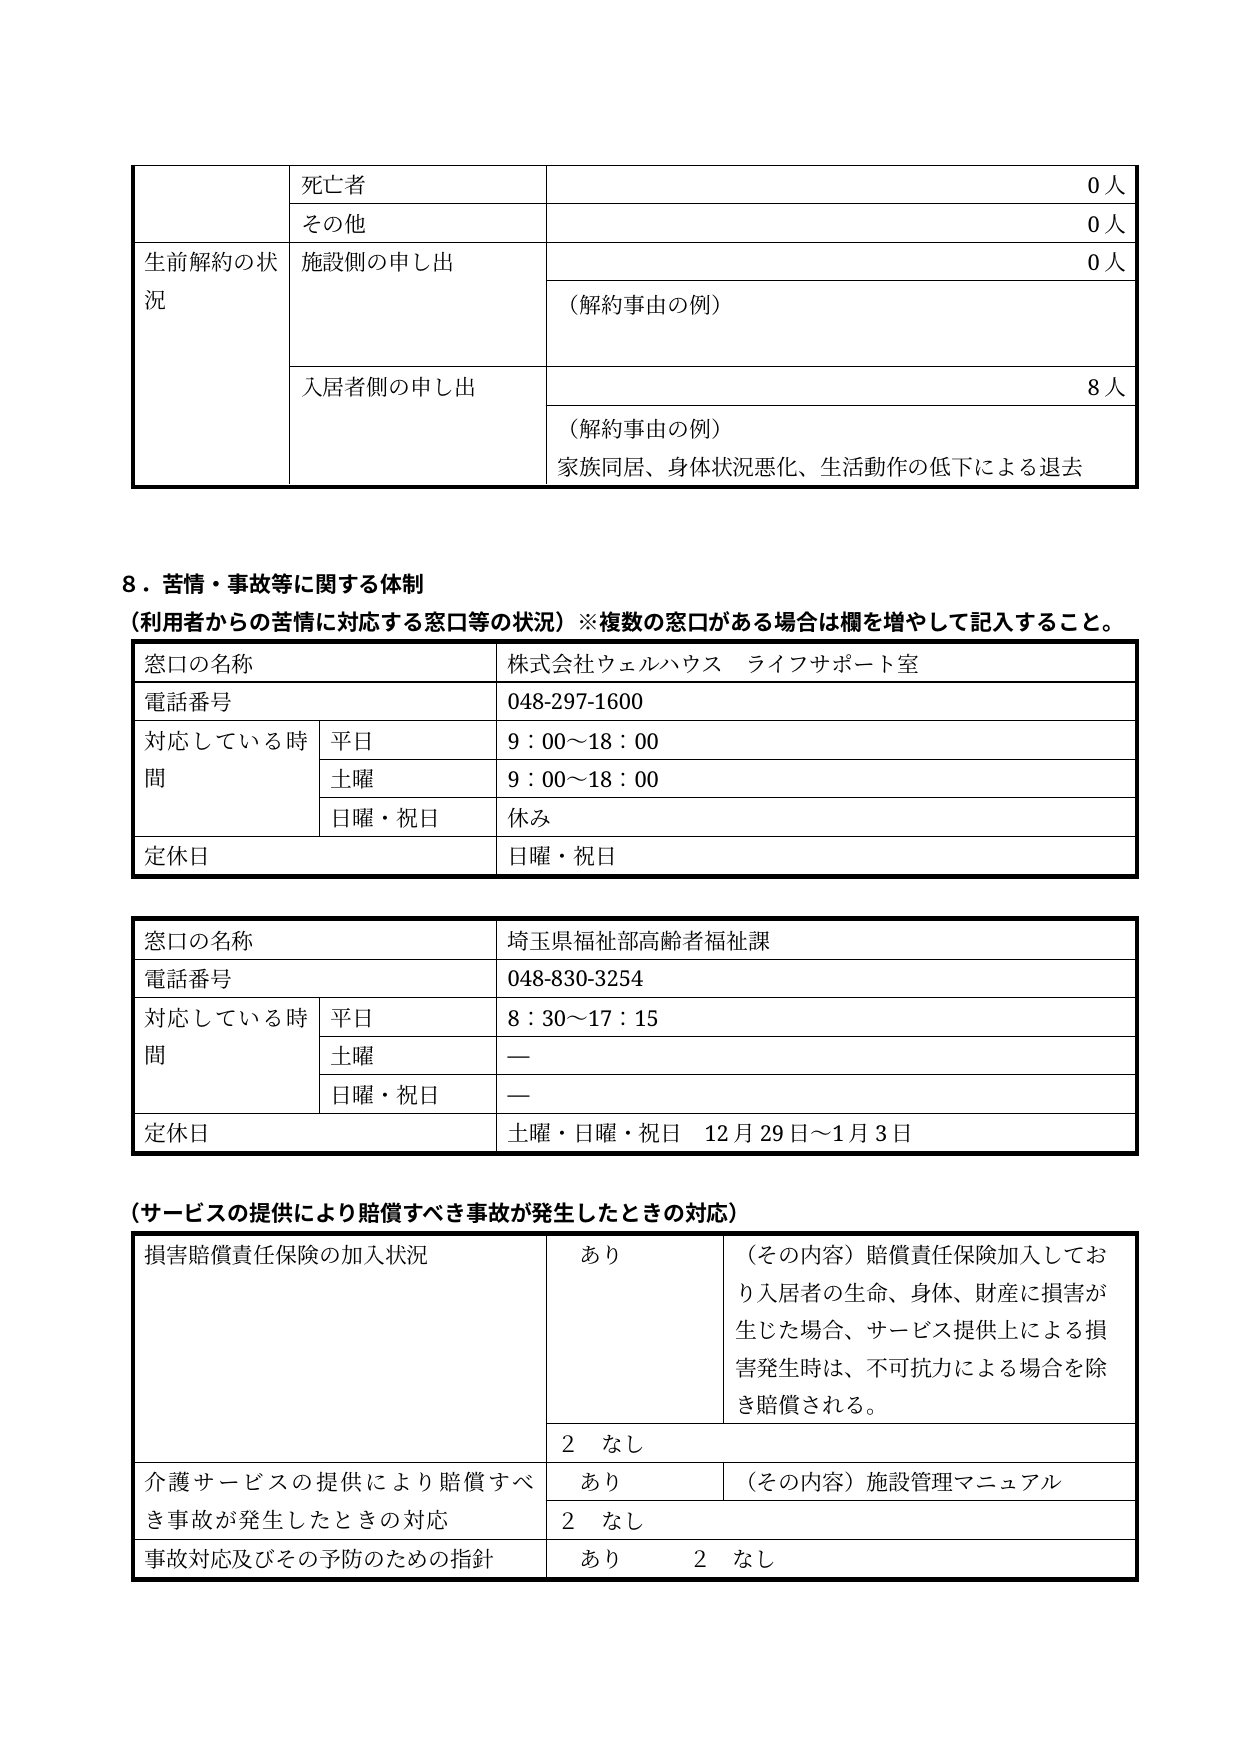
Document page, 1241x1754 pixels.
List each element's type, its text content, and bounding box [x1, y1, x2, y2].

table_cell 入居者側の申し出 [290, 367, 546, 484]
table_cell （解約事由の例） [547, 281, 1135, 366]
table_cell 生前解約の状況 [135, 243, 289, 484]
table_cell 電話番号 [135, 960, 496, 997]
table_cell あり [547, 1463, 723, 1500]
table_header あり [547, 1236, 723, 1423]
table_cell 電話番号 [135, 683, 496, 720]
table_cell 048-830-3254 [497, 960, 1135, 997]
table_cell 定休日 [135, 837, 496, 874]
table_cell 9：00～18：00 [497, 760, 1135, 797]
table_cell あり ２ なし [547, 1540, 1135, 1577]
table_cell 0人 [547, 204, 1135, 242]
table_cell 土曜 [320, 760, 496, 797]
table_cell ２ なし [547, 1424, 1135, 1462]
table_cell 日曜・祝日 [497, 837, 1135, 874]
table_cell 0人 [547, 243, 1135, 280]
table_header 窓口の名称 [135, 644, 496, 681]
table_cell 8人 [547, 367, 1135, 405]
table_cell 定休日 [135, 1114, 496, 1151]
table_cell 9：00～18：00 [497, 721, 1135, 758]
table_cell 対応している時間 [135, 721, 319, 836]
table_cell 対応している時間 [135, 998, 319, 1113]
table_cell 日曜・祝日 [320, 798, 496, 836]
table_cell 平日 [320, 998, 496, 1036]
table_cell 介護サービスの提供により賠償すべき事故が発生したときの対応 [135, 1463, 546, 1539]
table_cell 平日 [320, 721, 496, 758]
table_cell （その内容）施設管理マニュアル [724, 1463, 1135, 1500]
table_cell 事故対応及びその予防のための指針 [135, 1540, 546, 1577]
table_header 株式会社ウェルハウス ライフサポート室 [497, 644, 1135, 681]
table_cell その他 [290, 204, 546, 242]
table_cell 8：30～17：15 [497, 998, 1135, 1036]
table_cell ― [497, 1037, 1135, 1074]
table_cell 土曜 [320, 1037, 496, 1074]
table_header （その内容）賠償責任保険加入しており入居者の生命、身体、財産に損害が生じた場合、サービス提供上による損害発生時は、不可抗力による場合を除き賠償される。 [724, 1236, 1135, 1423]
table_cell ― [497, 1075, 1135, 1113]
table_cell 土曜・日曜・祝日 12月29日～1月3日 [497, 1114, 1135, 1151]
table_cell 死亡者 [290, 166, 546, 203]
table_header 損害賠償責任保険の加入状況 [135, 1236, 546, 1462]
table_header 窓口の名称 [135, 921, 496, 958]
table_cell ２ なし [547, 1501, 1135, 1539]
table_cell 日曜・祝日 [320, 1075, 496, 1113]
table_cell （解約事由の例） 家族同居、身体状況悪化、生活動作の低下による退去 [547, 406, 1135, 484]
table_cell 施設側の申し出 [290, 243, 546, 366]
table_cell 0人 [547, 166, 1135, 203]
table_cell 048-297-1600 [497, 683, 1135, 720]
text （利用者からの苦情に対応する窓口等の状況）※複数の窓口がある場合は欄を増やして記入すること。 [118, 602, 1122, 639]
text ８．苦情・事故等に関する体制 [118, 564, 1122, 602]
table_header 埼玉県福祉部高齢者福祉課 [497, 921, 1135, 958]
text （サービスの提供により賠償すべき事故が発生したときの対応） [118, 1193, 1122, 1231]
table_cell 休み [497, 798, 1135, 836]
